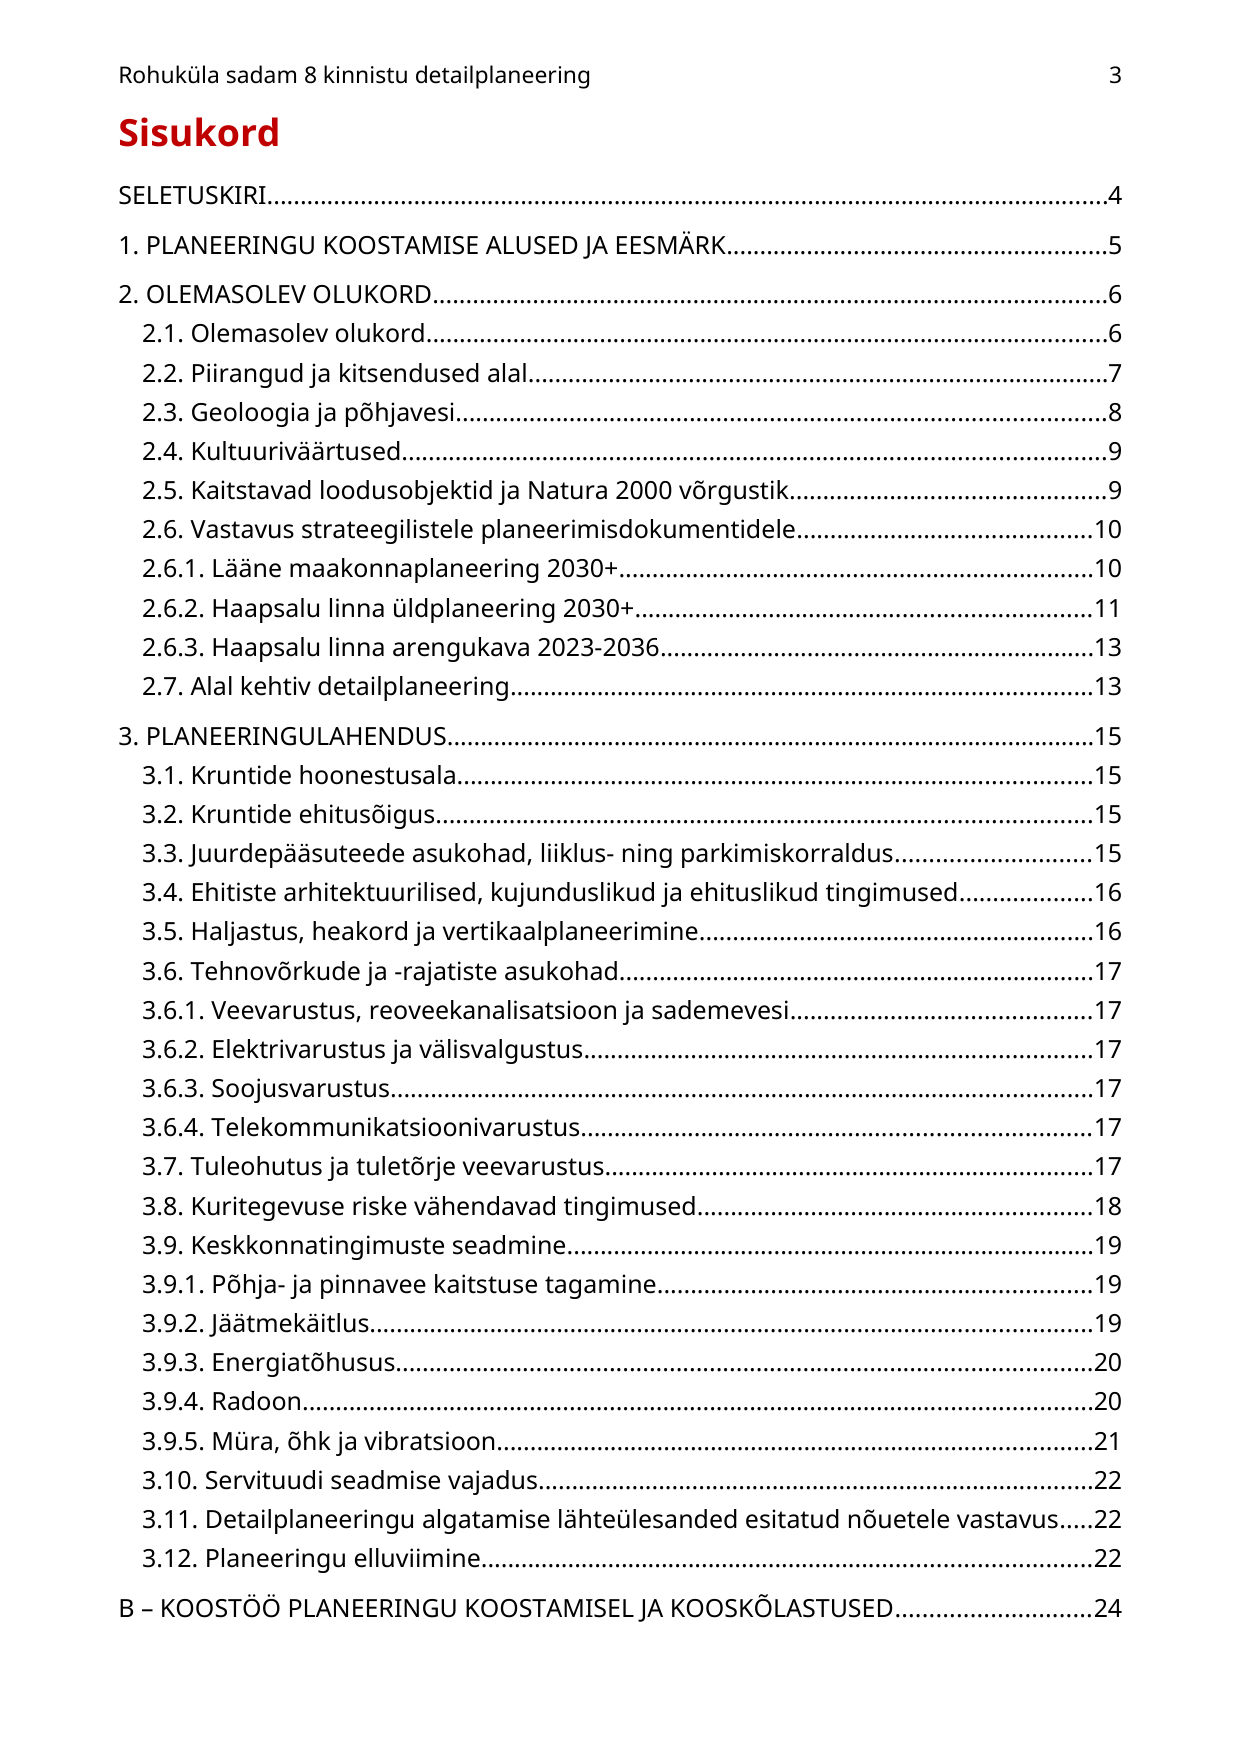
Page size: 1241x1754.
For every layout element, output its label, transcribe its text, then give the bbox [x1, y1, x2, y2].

text 3.3. Juurdepääsuteede asukohad, liiklus- ning parkimiskorraldus 15 [142, 836, 1122, 870]
text 2.6.1. Lääne maakonnaplaneering 2030+ 10 [142, 551, 1122, 585]
text 3.5. Haljastus, heakord ja vertikaalplaneerimine 16 [142, 914, 1122, 948]
text 3.2. Kruntide ehitusõigus 15 [142, 797, 1122, 831]
text 3.11. Detailplaneeringu algatamise lähteülesanded esitatud nõuetele vastavus 22 [142, 1502, 1122, 1536]
text 3. Planeeringulahendus 15 [118, 718, 1122, 752]
text B – Koostöö planeeringu koostamisel ja kooskõlastused 24 [118, 1590, 1122, 1624]
text 3.7. Tuleohutus ja tuletõrje veevarustus 17 [142, 1149, 1122, 1183]
text 2.3. Geoloogia ja põhjavesi 8 [142, 394, 1122, 428]
text 1. Planeeringu koostamise alused ja eesmärk 5 [118, 227, 1122, 261]
text 3.12. Planeeringu elluviimine 22 [142, 1541, 1122, 1575]
text 3.9.3. Energiatõhusus 20 [142, 1345, 1122, 1379]
text 3.6.3. Soojusvarustus 17 [142, 1071, 1122, 1105]
text 2.4. Kultuuriväärtused 9 [142, 434, 1122, 468]
text 2.1. Olemasolev olukord 6 [142, 316, 1122, 350]
text Seletuskiri 4 [118, 178, 1122, 212]
text 2.2. Piirangud ja kitsendused alal 7 [142, 355, 1122, 389]
text 3.9. Keskkonnatingimuste seadmine 19 [142, 1227, 1122, 1261]
text 3.6. Tehnovõrkude ja -rajatiste asukohad 17 [142, 953, 1122, 987]
text 3.6.2. Elektrivarustus ja välisvalgustus 17 [142, 1032, 1122, 1066]
text 3.9.4. Radoon 20 [142, 1384, 1122, 1418]
text 3.10. Servituudi seadmise vajadus 22 [142, 1462, 1122, 1496]
text 3.8. Kuritegevuse riske vähendavad tingimused 18 [142, 1188, 1122, 1222]
text Sisukord [118, 107, 1122, 158]
text 2.6.3. Haapsalu linna arengukava 2023-2036 13 [142, 629, 1122, 663]
text 3.6.1. Veevarustus, reoveekanalisatsioon ja sademevesi 17 [142, 992, 1122, 1026]
text 3.4. Ehitiste arhitektuurilised, kujunduslikud ja ehituslikud tingimused 16 [142, 875, 1122, 909]
text 3.9.5. Müra, õhk ja vibratsioon 21 [142, 1423, 1122, 1457]
text 2.6.2. Haapsalu linna üldplaneering 2030+ 11 [142, 590, 1122, 624]
text 3.6.4. Telekommunikatsioonivarustus 17 [142, 1110, 1122, 1144]
text 3.1. Kruntide hoonestusala 15 [142, 757, 1122, 791]
text 2.7. Alal kehtiv detailplaneering 13 [142, 669, 1122, 703]
text 2. Olemasolev olukord 6 [118, 277, 1122, 311]
text 2.6. Vastavus strateegilistele planeerimisdokumentidele 10 [142, 512, 1122, 546]
text 2.5. Kaitstavad loodusobjektid ja Natura 2000 võrgustik 9 [142, 473, 1122, 507]
text 3.9.1. Põhja- ja pinnavee kaitstuse tagamine 19 [142, 1267, 1122, 1301]
text 3.9.2. Jäätmekäitlus 19 [142, 1306, 1122, 1340]
